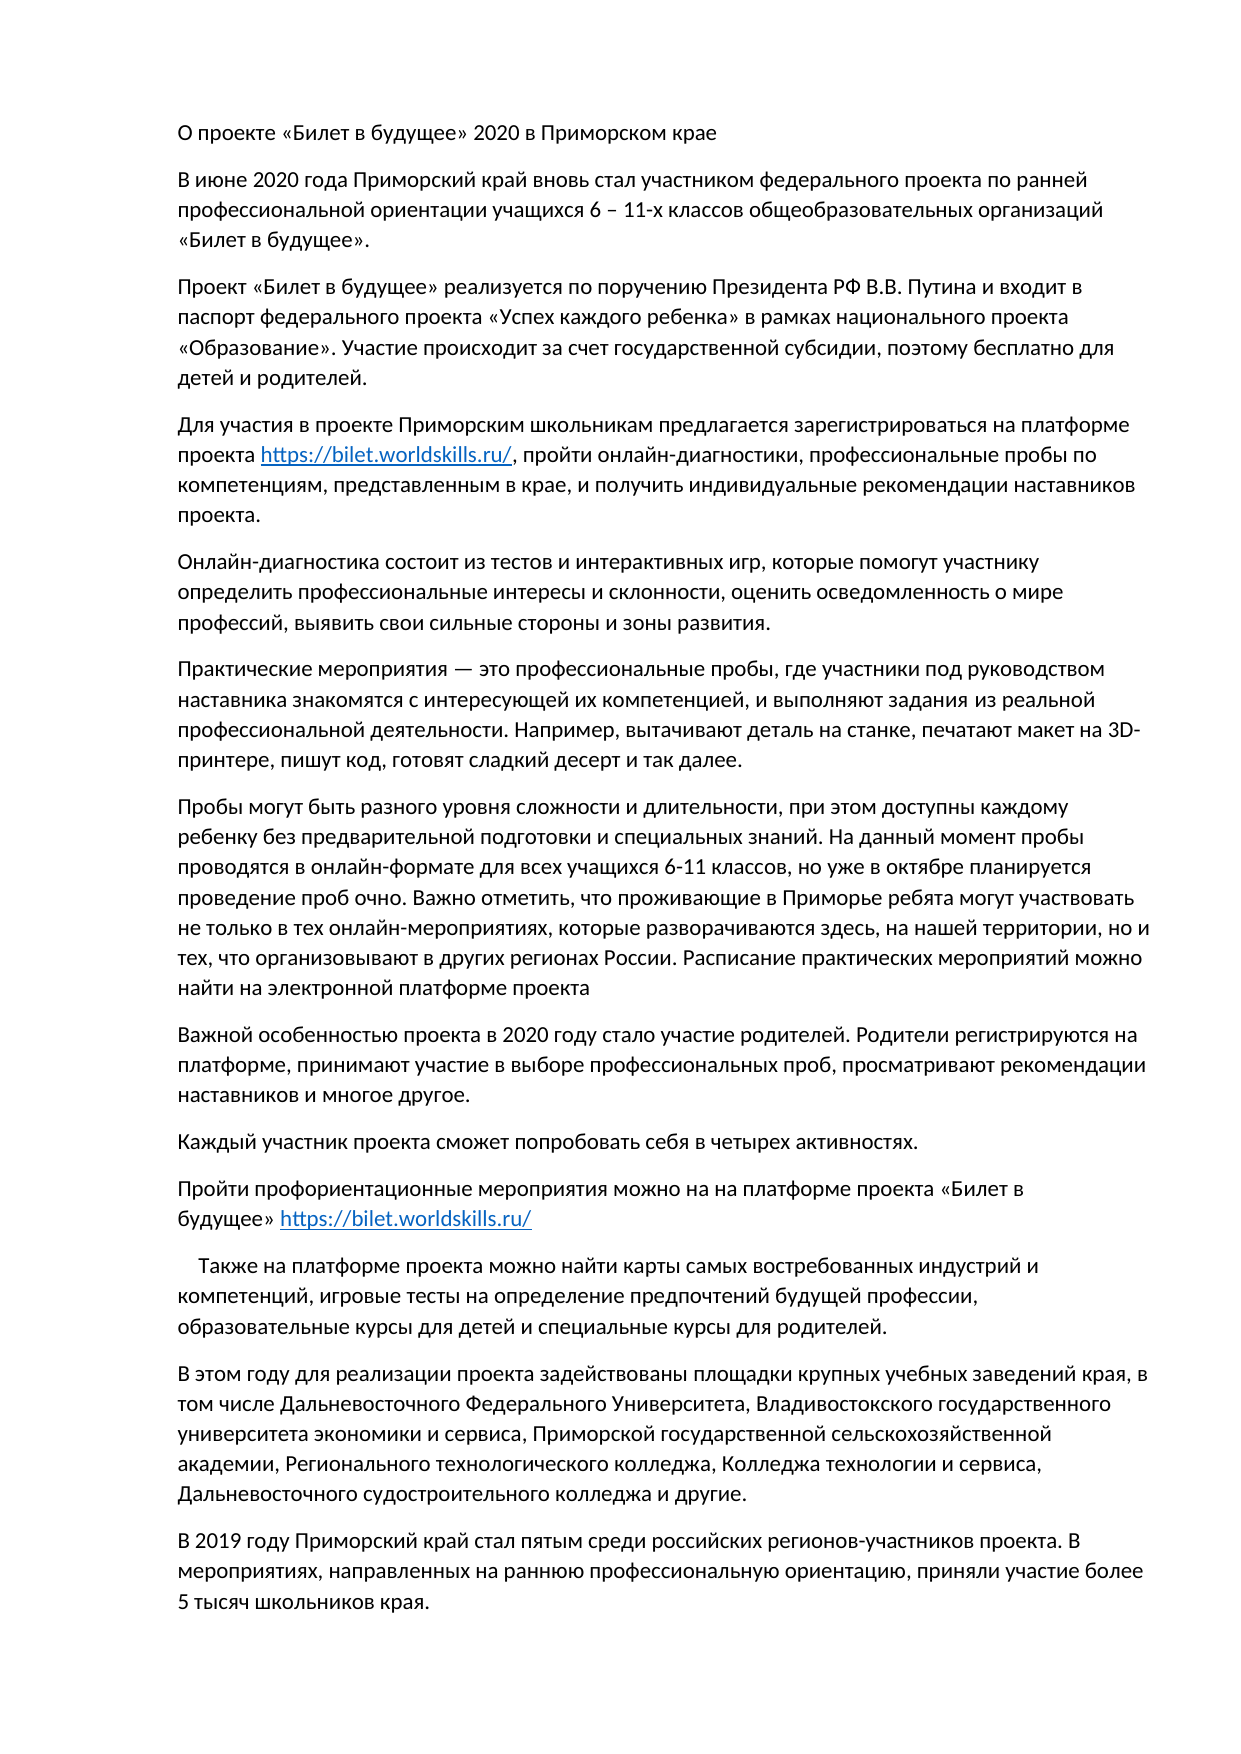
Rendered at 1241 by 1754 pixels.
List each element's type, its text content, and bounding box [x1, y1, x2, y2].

text О проекте «Билет в будущее» 2020 в Приморском крае [177, 118, 1152, 146]
text Для участия в проекте Приморским школьникам предлагается зарегистрироваться на платформе проекта https://bilet.worldskills.ru/, пройти онлайн-диагностики, профессиональные пробы по компетенциям, представленным в крае, и получить индивидуальные рекомендации наставников проекта. [177, 410, 1152, 528]
text В июне 2020 года Приморский край вновь стал участником федерального проекта по ранней профессиональной ориентации учащихся 6 – 11-х классов общеобразовательных организаций «Билет в будущее». [177, 165, 1152, 253]
text Проект «Билет в будущее» реализуется по поручению Президента РФ В.В. Путина и входит в паспорт федерального проекта «Успех каждого ребенка» в рамках национального проекта «Образование». Участие происходит за счет государственной субсидии, поэтому бесплатно для детей и родителей. [177, 272, 1152, 391]
text Пройти профориентационные мероприятия можно на на платформе проекта «Билет в будущее» https://bilet.worldskills.ru/ [177, 1174, 1152, 1233]
text Также на платформе проекта можно найти карты самых востребованных индустрий и компетенций, игровые тесты на определение предпочтений будущей профессии, образовательные курсы для детей и специальные курсы для родителей. [177, 1251, 1152, 1340]
text В этом году для реализации проекта задействованы площадки крупных учебных заведений края, в том числе Дальневосточного Федерального Университета, Владивостокского государственного университета экономики и сервиса, Приморской государственной сельскохозяйственной академии, Регионального технологического колледжа, Колледжа технологии и сервиса, Дальневосточного судостроительного колледжа и другие. [177, 1359, 1152, 1508]
text Пробы могут быть разного уровня сложности и длительности, при этом доступны каждому ребенку без предварительной подготовки и специальных знаний. На данный момент пробы проводятся в онлайн-формате для всех учащихся 6-11 классов, но уже в октябре планируется проведение проб очно. Важно отметить, что проживающие в Приморье ребята могут участвовать не только в тех онлайн-мероприятиях, которые разворачиваются здесь, на нашей территории, но и тех, что организовывают в других регионах России. Расписание практических мероприятий можно найти на электронной платформе проекта [177, 792, 1152, 1001]
text В 2019 году Приморский край стал пятым среди российских регионов-участников проекта. В мероприятиях, направленных на раннюю профессиональную ориентацию, приняли участие более 5 тысяч школьников края. [177, 1526, 1152, 1615]
text Важной особенностью проекта в 2020 году стало участие родителей. Родители регистрируются на платформе, принимают участие в выборе профессиональных проб, просматривают рекомендации наставников и многое другое. [177, 1020, 1152, 1109]
text Практические мероприятия — это профессиональные пробы, где участники под руководством наставника знакомятся с интересующей их компетенцией, и выполняют задания из реальной профессиональной деятельности. Например, вытачивают деталь на станке, печатают макет на 3D-принтере, пишут код, готовят сладкий десерт и так далее. [177, 654, 1152, 773]
text Каждый участник проекта сможет попробовать себя в четырех активностях. [177, 1127, 1152, 1156]
text Онлайн-диагностика состоит из тестов и интерактивных игр, которые помогут участнику определить профессиональные интересы и склонности, оценить осведомленность о мире профессий, выявить свои сильные стороны и зоны развития. [177, 547, 1152, 636]
